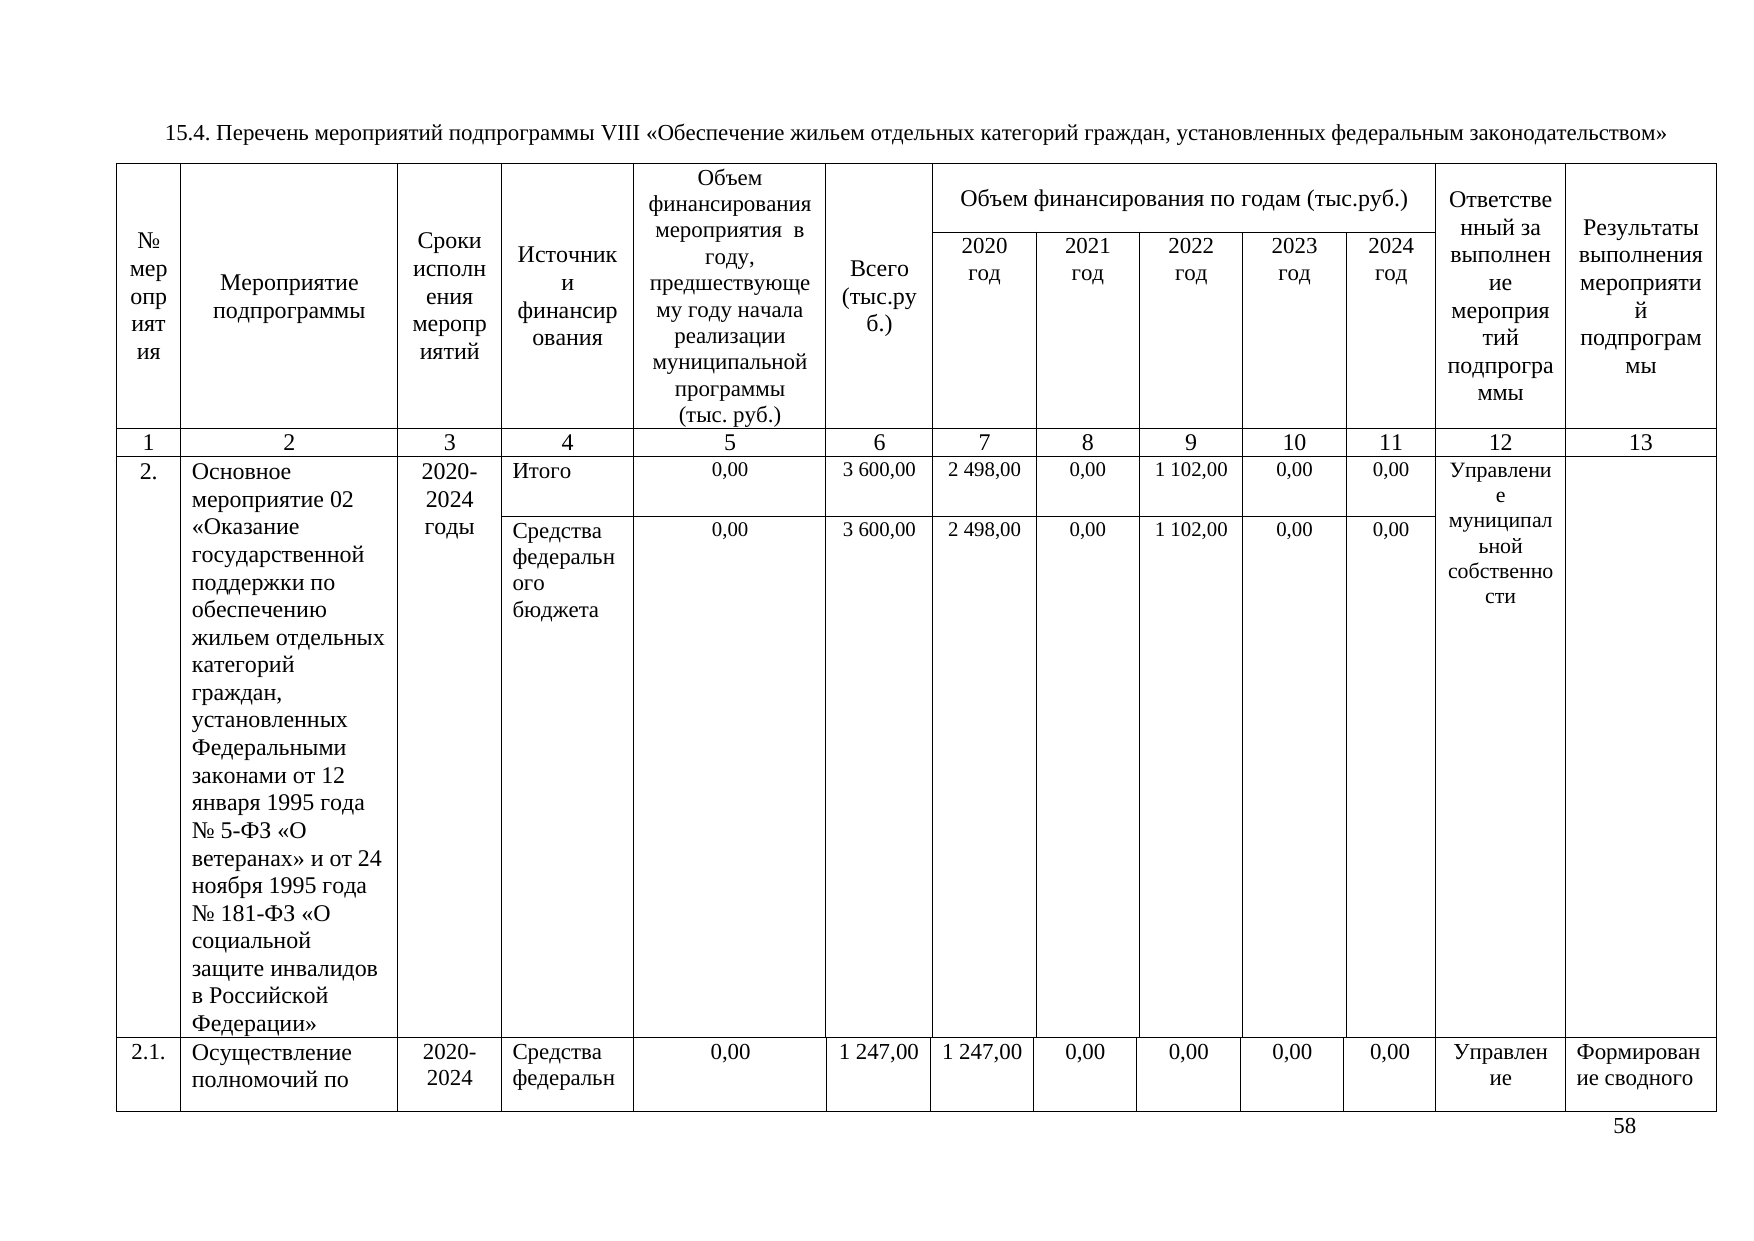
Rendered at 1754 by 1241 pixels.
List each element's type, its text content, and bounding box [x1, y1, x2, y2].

table_cell Управление муниципальной собственности [1436, 457, 1565, 1037]
table_cell Ответственный за выполнение мероприятий подпрограммы [1436, 164, 1565, 427]
table_cell 0,00 [1137, 1038, 1240, 1111]
table_cell 2020-2024 годы [398, 457, 501, 1037]
table_cell Объем финансирования по годам (тыс.руб.) [933, 164, 1435, 232]
table_cell 2 498,00 [933, 517, 1036, 1037]
table_cell 1 247,00 [827, 1038, 930, 1111]
table_cell 4 [502, 429, 633, 456]
table_cell Основное мероприятие 02 «Оказание государственной поддержки по обеспечению жильем отдельных категорий граждан, установленных Федеральными законами от 12 января 1995 года № 5-ФЗ «О ветеранах» и от 24 ноября 1995 года № 181-ФЗ «О социальной защите инвалидов в Российской Федерации» [181, 457, 397, 1037]
table_cell 2024 год [1347, 233, 1435, 427]
table_cell 3 [398, 429, 501, 456]
table_cell 0,00 [1037, 517, 1139, 1037]
table_cell 8 [1037, 429, 1139, 456]
table_cell 2 [181, 429, 397, 456]
table_cell Объем финансирования мероприятия в году, предшествующему году начала реализации муниципальной программы (тыс. руб.) [634, 164, 825, 427]
table_cell Всего (тыс.руб.) [826, 164, 932, 427]
table_cell 2020-2024 годы [398, 1038, 501, 1111]
table_cell Результаты выполнения мероприятий подпрограммы [1566, 164, 1716, 427]
table_cell 0,00 [1243, 457, 1346, 516]
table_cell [1436, 1038, 1565, 1111]
table_cell 2 498,00 [933, 457, 1036, 516]
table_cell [181, 1038, 397, 1111]
table_cell 0,00 [1347, 457, 1435, 516]
table_header 15.4. Перечень мероприятий подпрограммы VIII «Обеспечение жильем отдельных категорий граждан, установленных федеральным законодательством» [117, 102, 1716, 163]
table_cell 1 102,00 [1140, 517, 1242, 1037]
table_cell 0,00 [634, 1038, 826, 1111]
table_cell Средства федерального бюджета [502, 517, 633, 1037]
table_cell 0,00 [1034, 1038, 1136, 1111]
table_cell 0,00 [634, 517, 825, 1037]
table_cell 2023 год [1243, 233, 1346, 427]
table_cell 10 [1243, 429, 1346, 456]
table_cell 2.1. [117, 1038, 180, 1111]
table_cell 0,00 [1241, 1038, 1343, 1111]
table_cell 1 102,00 [1140, 457, 1242, 516]
table_cell 5 [634, 429, 825, 456]
table_cell 0,00 [1344, 1038, 1435, 1111]
table_cell 0,00 [1347, 517, 1435, 1037]
table_cell 0,00 [1037, 457, 1139, 516]
table_cell № мероприятия [117, 164, 180, 427]
table_cell 3 600,00 [826, 457, 932, 516]
table_cell 0,00 [634, 457, 825, 516]
table_cell 1 247,00 [931, 1038, 1033, 1111]
table_cell 2021 год [1037, 233, 1139, 427]
table_cell Сроки исполнения мероприятий [398, 164, 501, 427]
table_cell [1566, 457, 1716, 1037]
table_cell 2020 год [933, 233, 1036, 427]
table_cell Итого [502, 457, 633, 516]
table_cell Источники финансирования [502, 164, 633, 427]
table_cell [502, 1038, 633, 1111]
table_cell 13 [1566, 429, 1716, 456]
table_cell 6 [826, 429, 932, 456]
table_cell 11 [1347, 429, 1435, 456]
table_cell Мероприятие подпрограммы [181, 164, 397, 427]
table_cell 12 [1436, 429, 1565, 456]
table_cell 2022 год [1140, 233, 1242, 427]
table_cell 2. [117, 457, 180, 1037]
table_cell 0,00 [1243, 517, 1346, 1037]
table_cell 7 [933, 429, 1036, 456]
table_cell 9 [1140, 429, 1242, 456]
table_cell 3 600,00 [826, 517, 932, 1037]
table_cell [1566, 1038, 1716, 1111]
table_cell 1 [117, 429, 180, 456]
